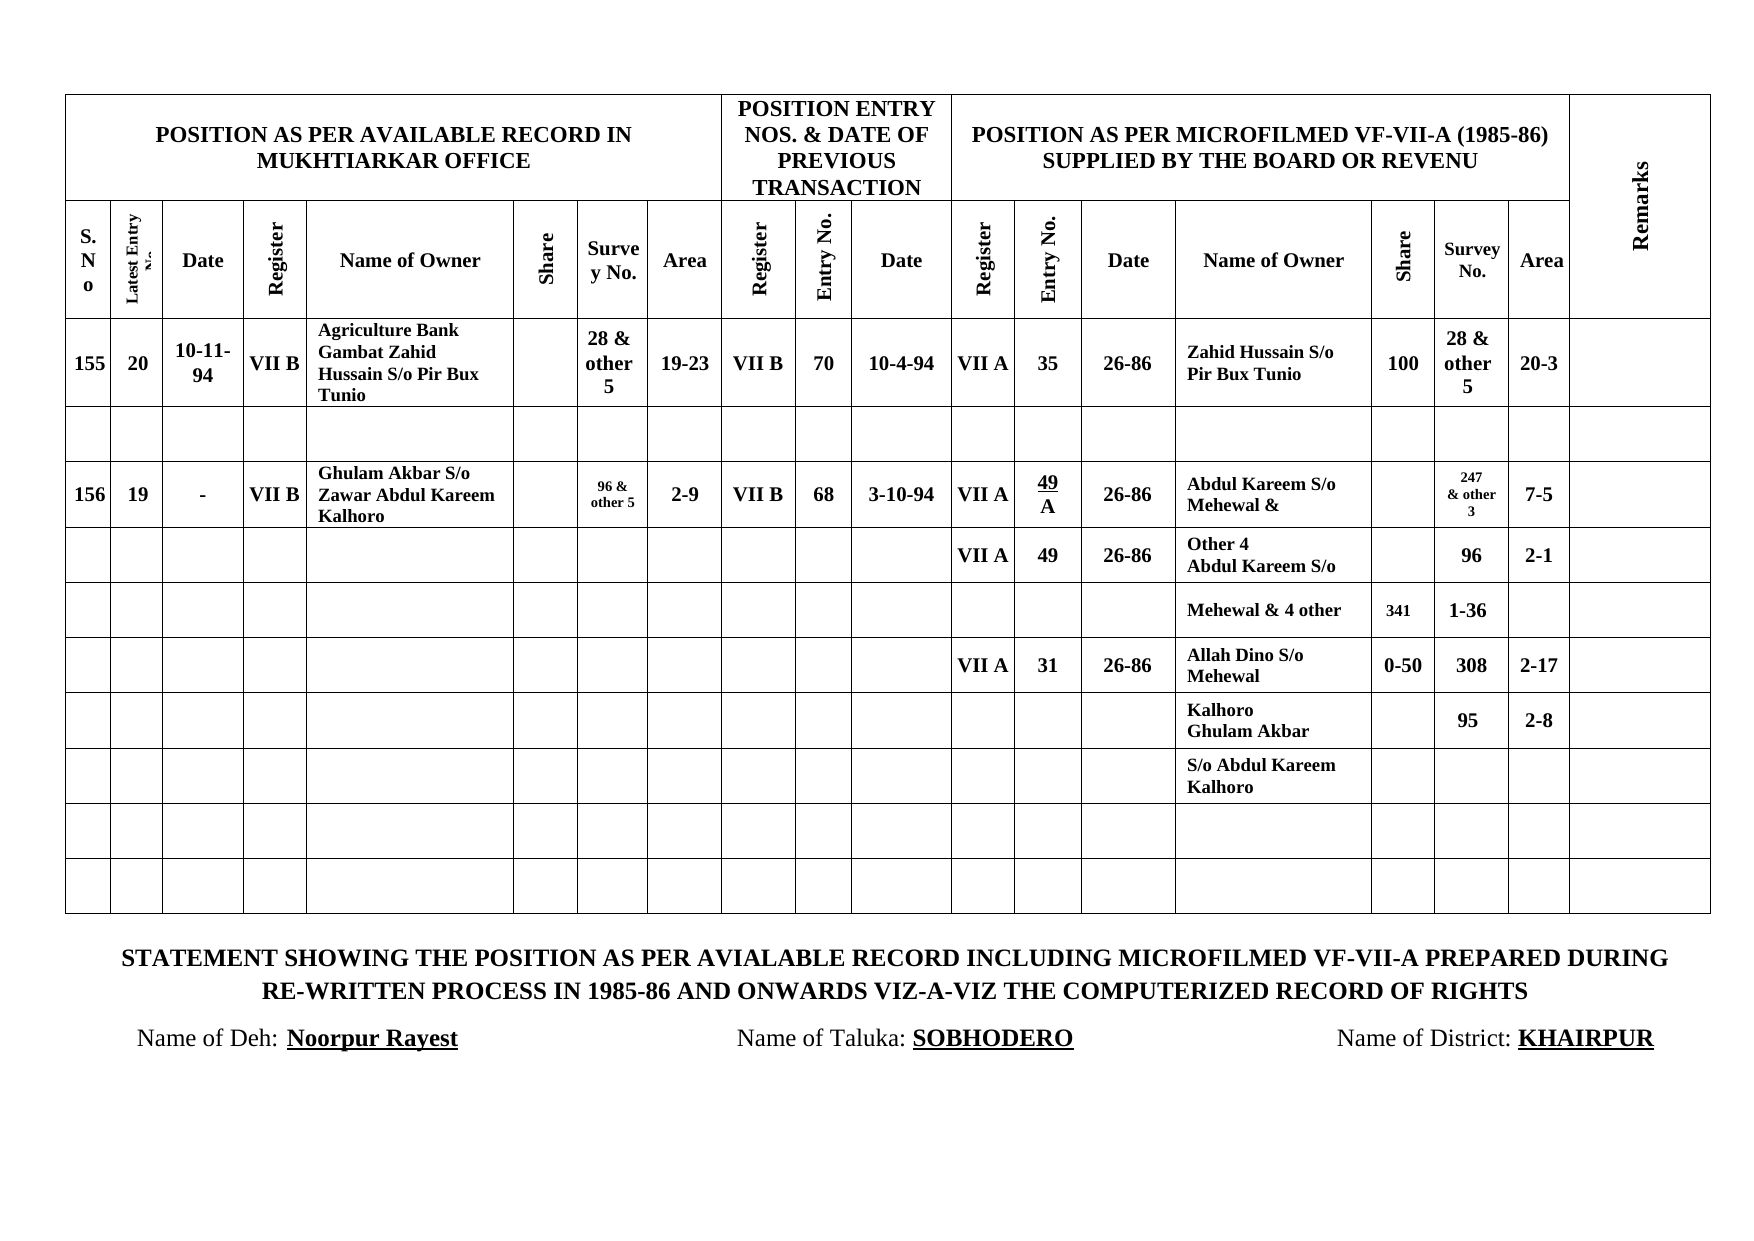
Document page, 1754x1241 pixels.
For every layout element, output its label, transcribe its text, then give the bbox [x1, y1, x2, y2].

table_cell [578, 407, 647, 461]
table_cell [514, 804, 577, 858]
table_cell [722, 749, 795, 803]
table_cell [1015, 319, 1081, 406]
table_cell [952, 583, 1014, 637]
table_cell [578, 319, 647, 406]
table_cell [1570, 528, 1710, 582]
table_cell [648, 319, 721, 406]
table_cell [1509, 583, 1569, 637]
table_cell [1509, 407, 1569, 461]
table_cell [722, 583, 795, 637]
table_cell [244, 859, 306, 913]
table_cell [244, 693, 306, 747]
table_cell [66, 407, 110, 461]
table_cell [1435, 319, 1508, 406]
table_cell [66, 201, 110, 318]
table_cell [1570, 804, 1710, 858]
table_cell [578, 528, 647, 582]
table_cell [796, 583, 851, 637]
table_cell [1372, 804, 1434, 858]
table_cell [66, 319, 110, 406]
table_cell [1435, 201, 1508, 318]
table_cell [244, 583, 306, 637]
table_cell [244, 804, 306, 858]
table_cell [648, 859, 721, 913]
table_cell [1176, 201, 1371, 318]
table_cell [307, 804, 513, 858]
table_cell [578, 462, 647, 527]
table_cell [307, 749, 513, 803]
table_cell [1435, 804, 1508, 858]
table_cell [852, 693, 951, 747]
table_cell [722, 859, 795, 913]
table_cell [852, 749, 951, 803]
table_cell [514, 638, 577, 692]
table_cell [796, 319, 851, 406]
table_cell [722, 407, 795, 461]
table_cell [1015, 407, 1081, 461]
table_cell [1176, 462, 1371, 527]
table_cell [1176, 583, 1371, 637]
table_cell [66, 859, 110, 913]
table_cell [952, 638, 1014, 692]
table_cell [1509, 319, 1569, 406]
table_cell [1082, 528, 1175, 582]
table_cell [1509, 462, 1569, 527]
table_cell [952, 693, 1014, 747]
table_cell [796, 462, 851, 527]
text STATEMENT SHOWING THE POSITION AS PER AVIALABLE RECORD INCLUDING MICROFILMED VF-VII-A PREPARED DURING [94, 943, 1697, 972]
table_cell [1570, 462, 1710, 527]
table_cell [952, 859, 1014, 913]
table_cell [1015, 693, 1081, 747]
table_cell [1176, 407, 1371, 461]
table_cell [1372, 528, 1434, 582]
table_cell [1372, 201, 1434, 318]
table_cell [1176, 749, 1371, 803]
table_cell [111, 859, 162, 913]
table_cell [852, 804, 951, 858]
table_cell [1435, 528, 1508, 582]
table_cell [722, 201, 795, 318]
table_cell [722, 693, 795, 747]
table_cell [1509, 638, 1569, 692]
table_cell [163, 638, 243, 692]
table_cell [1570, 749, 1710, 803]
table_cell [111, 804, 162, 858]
text RE-WRITTEN PROCESS IN 1985-86 AND ONWARDS VIZ-A-VIZ THE COMPUTERIZED RECORD OF RIGHTS [94, 976, 1697, 1004]
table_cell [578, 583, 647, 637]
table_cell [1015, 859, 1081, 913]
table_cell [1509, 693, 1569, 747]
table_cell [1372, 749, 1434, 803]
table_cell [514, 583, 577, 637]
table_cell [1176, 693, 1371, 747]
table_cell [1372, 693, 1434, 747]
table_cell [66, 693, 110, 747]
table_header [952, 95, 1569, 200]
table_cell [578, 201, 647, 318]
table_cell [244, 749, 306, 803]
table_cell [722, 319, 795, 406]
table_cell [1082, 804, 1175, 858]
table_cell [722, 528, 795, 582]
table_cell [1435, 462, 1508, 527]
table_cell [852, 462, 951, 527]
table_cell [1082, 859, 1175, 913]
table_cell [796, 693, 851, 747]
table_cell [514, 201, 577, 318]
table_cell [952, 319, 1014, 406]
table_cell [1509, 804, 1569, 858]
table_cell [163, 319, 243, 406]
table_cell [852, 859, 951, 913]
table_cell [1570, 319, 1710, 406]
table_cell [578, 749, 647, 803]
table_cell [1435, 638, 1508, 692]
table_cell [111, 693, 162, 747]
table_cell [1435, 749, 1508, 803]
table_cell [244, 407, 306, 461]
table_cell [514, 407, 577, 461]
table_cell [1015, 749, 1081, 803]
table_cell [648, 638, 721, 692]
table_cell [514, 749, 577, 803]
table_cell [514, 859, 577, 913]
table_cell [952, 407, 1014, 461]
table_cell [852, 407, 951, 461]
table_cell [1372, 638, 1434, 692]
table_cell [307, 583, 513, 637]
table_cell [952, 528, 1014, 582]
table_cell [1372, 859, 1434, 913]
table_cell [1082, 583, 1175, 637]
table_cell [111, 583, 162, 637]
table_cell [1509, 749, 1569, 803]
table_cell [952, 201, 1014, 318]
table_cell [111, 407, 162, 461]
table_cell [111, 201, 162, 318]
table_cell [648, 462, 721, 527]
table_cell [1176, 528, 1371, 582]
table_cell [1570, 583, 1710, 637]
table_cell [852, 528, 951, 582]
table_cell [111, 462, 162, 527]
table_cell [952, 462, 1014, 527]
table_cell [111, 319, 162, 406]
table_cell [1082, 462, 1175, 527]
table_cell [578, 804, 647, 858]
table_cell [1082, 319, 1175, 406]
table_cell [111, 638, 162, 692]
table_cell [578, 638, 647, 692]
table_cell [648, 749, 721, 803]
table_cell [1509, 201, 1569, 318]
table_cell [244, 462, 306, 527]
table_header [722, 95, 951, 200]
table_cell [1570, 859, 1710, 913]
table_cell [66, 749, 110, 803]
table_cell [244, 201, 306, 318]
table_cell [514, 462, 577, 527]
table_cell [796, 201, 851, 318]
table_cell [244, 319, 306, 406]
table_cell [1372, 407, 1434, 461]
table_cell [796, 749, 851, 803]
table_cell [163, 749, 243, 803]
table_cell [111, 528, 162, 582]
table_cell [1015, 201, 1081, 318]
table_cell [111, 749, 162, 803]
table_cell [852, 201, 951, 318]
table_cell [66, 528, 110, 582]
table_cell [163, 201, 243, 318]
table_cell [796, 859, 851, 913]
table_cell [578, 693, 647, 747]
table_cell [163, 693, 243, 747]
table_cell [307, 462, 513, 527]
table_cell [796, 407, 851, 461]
text Name of Deh: Noorpur Rayest Name of Taluka: SOBHODERO Name of District: KHAIRPUR [94, 1023, 1697, 1052]
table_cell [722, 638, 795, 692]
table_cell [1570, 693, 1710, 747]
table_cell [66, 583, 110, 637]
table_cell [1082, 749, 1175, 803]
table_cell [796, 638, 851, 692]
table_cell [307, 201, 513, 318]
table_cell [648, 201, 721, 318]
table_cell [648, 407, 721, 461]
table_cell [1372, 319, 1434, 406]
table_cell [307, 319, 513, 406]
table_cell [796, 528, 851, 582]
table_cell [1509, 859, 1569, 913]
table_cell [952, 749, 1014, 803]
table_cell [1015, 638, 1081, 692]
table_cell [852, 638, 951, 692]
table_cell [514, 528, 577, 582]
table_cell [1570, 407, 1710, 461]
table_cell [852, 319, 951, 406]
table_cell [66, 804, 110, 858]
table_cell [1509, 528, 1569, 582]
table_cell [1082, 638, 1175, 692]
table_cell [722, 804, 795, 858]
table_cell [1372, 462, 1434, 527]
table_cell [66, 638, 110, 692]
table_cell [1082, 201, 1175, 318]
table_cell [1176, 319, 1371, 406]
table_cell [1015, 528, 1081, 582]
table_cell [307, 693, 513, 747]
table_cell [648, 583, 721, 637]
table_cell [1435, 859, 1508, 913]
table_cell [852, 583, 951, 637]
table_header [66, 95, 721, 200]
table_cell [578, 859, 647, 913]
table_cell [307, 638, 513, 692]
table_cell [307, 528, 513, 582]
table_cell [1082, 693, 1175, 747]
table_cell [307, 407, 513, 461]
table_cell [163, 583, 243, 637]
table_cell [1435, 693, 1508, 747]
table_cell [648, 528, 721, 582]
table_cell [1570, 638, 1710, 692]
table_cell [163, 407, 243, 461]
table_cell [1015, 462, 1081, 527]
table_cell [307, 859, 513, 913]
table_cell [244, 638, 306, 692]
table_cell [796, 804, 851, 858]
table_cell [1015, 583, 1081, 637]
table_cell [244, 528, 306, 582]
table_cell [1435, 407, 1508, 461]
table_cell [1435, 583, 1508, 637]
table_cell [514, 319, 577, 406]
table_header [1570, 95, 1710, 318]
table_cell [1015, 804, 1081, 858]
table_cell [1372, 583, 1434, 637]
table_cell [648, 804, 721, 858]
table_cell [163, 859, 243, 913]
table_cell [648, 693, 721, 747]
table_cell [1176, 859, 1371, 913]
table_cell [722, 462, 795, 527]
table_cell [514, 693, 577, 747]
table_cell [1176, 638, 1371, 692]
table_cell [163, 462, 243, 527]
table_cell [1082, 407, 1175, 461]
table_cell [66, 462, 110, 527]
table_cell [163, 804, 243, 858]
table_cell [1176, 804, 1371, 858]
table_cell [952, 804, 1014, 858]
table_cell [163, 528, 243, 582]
